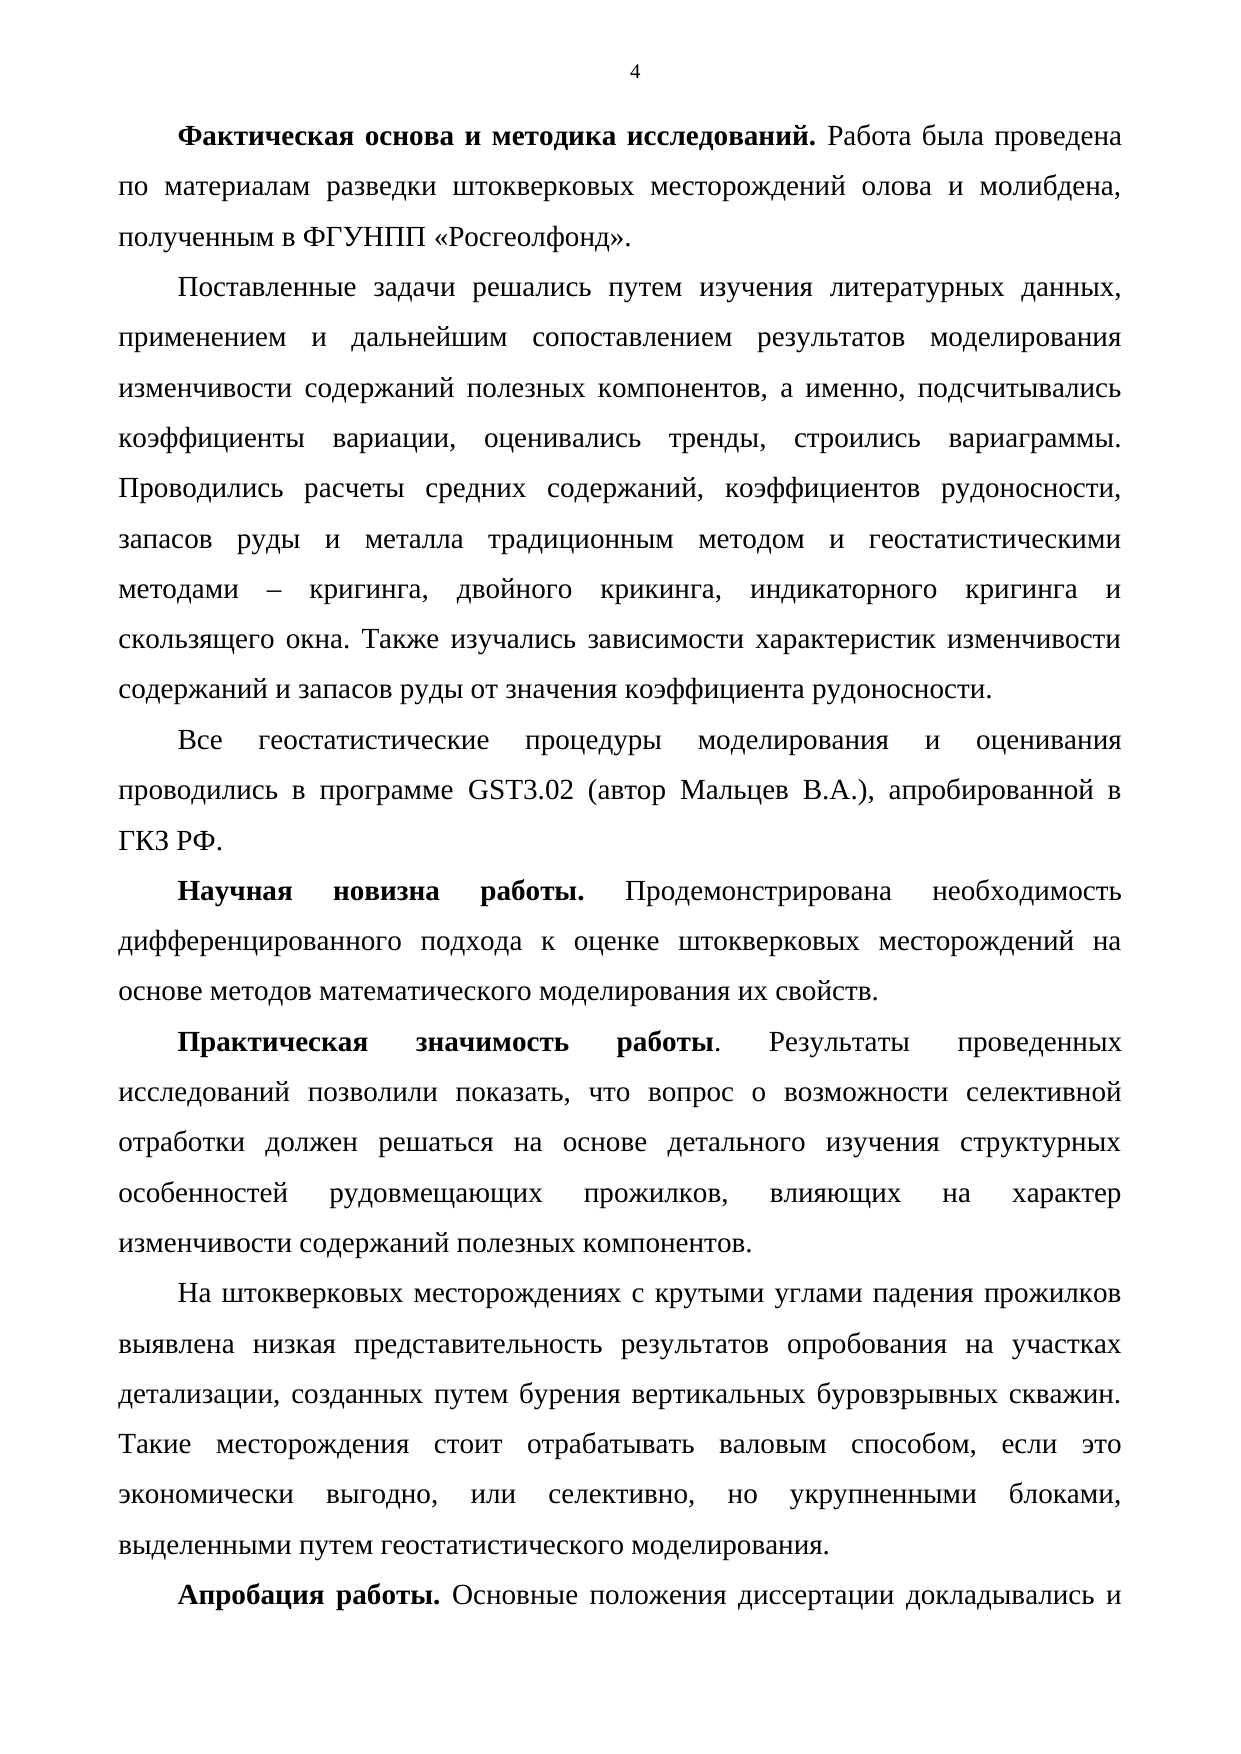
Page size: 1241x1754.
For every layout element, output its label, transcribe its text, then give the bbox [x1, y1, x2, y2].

text Фактическая основа и методика исследований. Работа была проведена по материалам разведки штокверковых месторождений олова и молибдена, полученным в ФГУНПП «Росгеолфонд». [118, 118, 1122, 252]
text Поставленные задачи решались путем изучения литературных данных, применением и дальнейшим сопоставлением результатов моделирования изменчивости содержаний полезных компонентов, а именно, подсчитывались коэффициенты вариации, оценивались тренды, строились вариаграммы. Проводились расчеты средних содержаний, коэффициентов рудоносности, запасов руды и металла традиционным методом и геостатистическими методами – кригинга, двойного крикинга, индикаторного кригинга и скользящего окна. Также изучались зависимости характеристик изменчивости содержаний и запасов руды от значения коэффициента рудоносности. [118, 269, 1122, 705]
text Практическая значимость работы. Результаты проведенных исследований позволили показать, что вопрос о возможности селективной отработки должен решаться на основе детального изучения структурных особенностей рудовмещающих прожилков, влияющих на характер изменчивости содержаний полезных компонентов. [118, 1024, 1122, 1259]
text Научная новизна работы. Продемонстрирована необходимость дифференцированного подхода к оценке штокверковых месторождений на основе методов математического моделирования их свойств. [118, 873, 1122, 1007]
text Все геостатистические процедуры моделирования и оценивания проводились в программе GST3.02 (автор Мальцев В.А.), апробированной в ГКЗ РФ. [118, 722, 1122, 856]
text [118, 1577, 1122, 1611]
text На штокверковых месторождениях с крутыми углами падения прожилков выявлена низкая представительность результатов опробования на участках детализации, созданных путем бурения вертикальных буровзрывных скважин. Такие месторождения стоит отрабатывать валовым способом, если это экономически выгодно, или селективно, но укрупненными блоками, выделенными путем геостатистического моделирования. [118, 1275, 1122, 1561]
